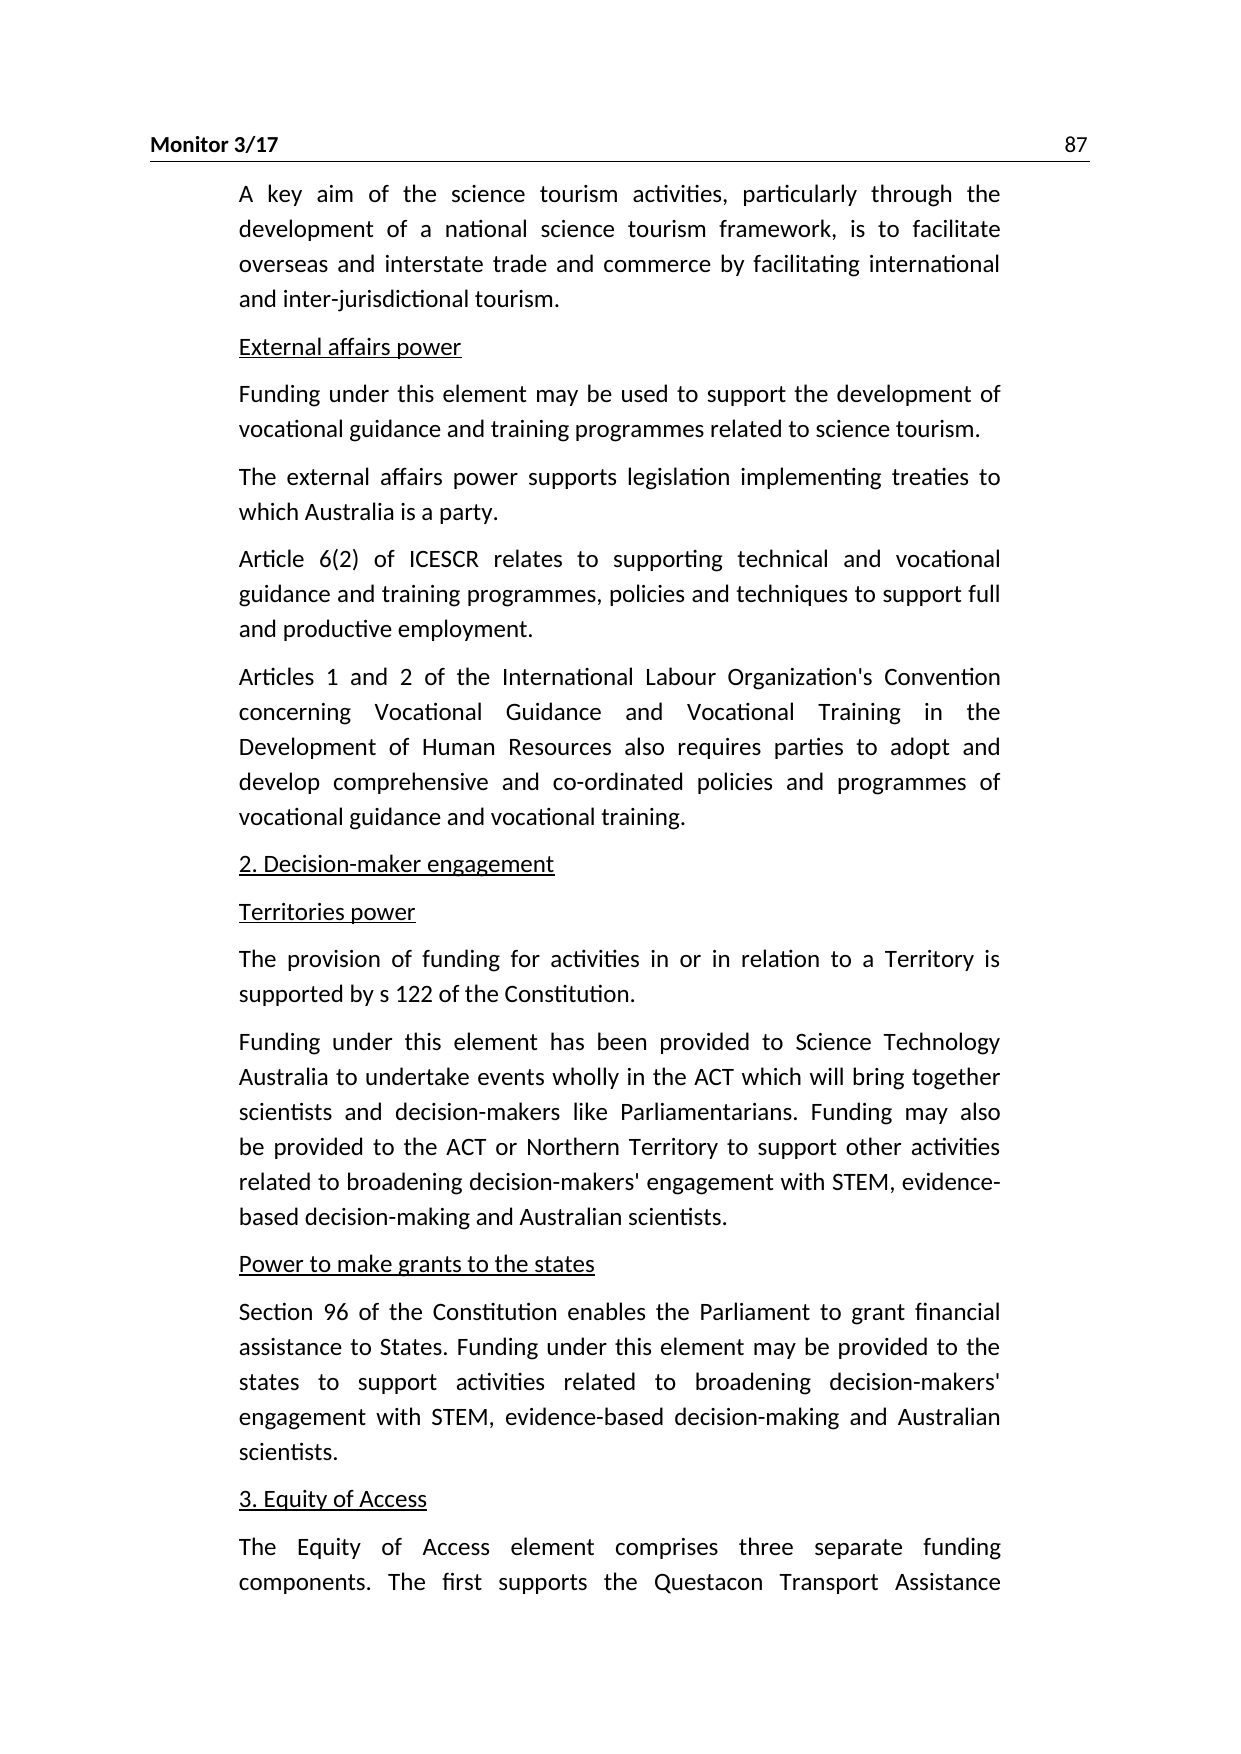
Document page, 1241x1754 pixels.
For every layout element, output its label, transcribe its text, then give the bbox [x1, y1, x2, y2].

text Articles 1 and 2 of the International Labour Organization's Convention concerning Vocational Guidance and Vocational Training in the Development of Human Resources also requires parties to adopt and develop comprehensive and co-ordinated policies and programmes of vocational guidance and vocational training. [239, 661, 1002, 831]
text Article 6(2) of ICESCR relates to supporting technical and vocational guidance and training programmes, policies and techniques to support full and productive employment. [239, 543, 1002, 644]
text The provision of funding for activities in or in relation to a Territory is supported by s 122 of the Constitution. [239, 943, 1002, 1009]
text 3. Equity of Access [239, 1483, 1002, 1514]
text 2. Decision-maker engagement [239, 848, 1002, 879]
text Funding under this element has been provided to Science Technology Australia to undertake events wholly in the ACT which will bring together scientists and decision-makers like Parliamentarians. Funding may also be provided to the ACT or Northern Territory to support other activities related to broadening decision-makers' engagement with STEM, evidence-based decision-making and Australian scientists. [239, 1026, 1002, 1231]
text The external affairs power supports legislation implementing treaties to which Australia is a party. [239, 461, 1002, 526]
text A key aim of the science tourism activities, particularly through the development of a national science tourism framework, is to facilitate overseas and interstate trade and commerce by facilitating international and inter-jurisdictional tourism. [239, 178, 1002, 314]
text Funding under this element may be used to support the development of vocational guidance and training programmes related to science tourism. [239, 378, 1002, 444]
text External affairs power [239, 331, 1002, 361]
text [239, 1531, 1002, 1596]
text Section 96 of the Constitution enables the Parliament to grant financial assistance to States. Funding under this element may be provided to the states to support activities related to broadening decision-makers' engagement with STEM, evidence-based decision-making and Australian scientists. [239, 1296, 1002, 1466]
text Power to make grants to the states [239, 1248, 1002, 1279]
text Territories power [239, 896, 1002, 926]
